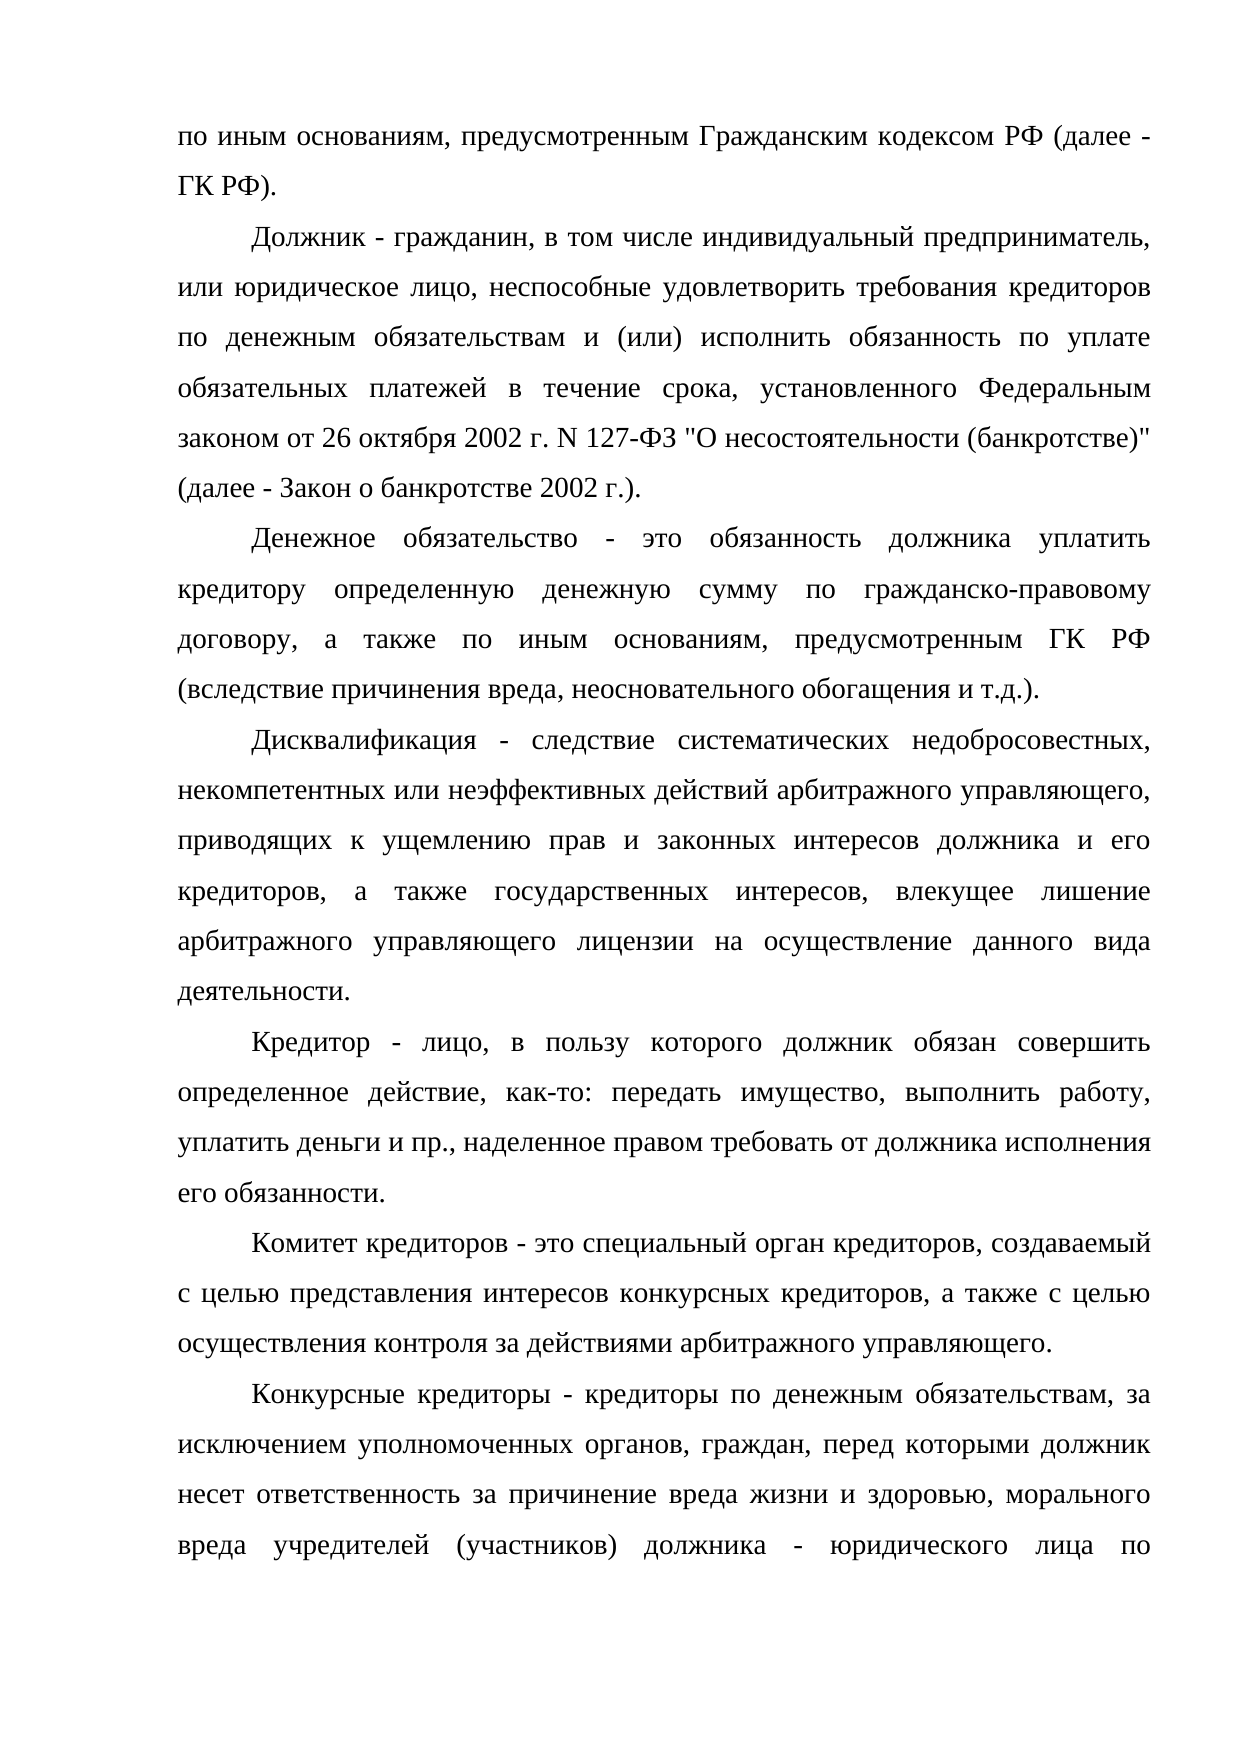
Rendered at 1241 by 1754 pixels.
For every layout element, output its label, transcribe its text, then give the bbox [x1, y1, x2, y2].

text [177, 1376, 1152, 1560]
text Дисквалификация - следствие систематических недобросовестных, некомпетентных или неэффективных действий арбитражного управляющего, приводящих к ущемлению прав и законных интересов должника и его кредиторов, а также государственных интересов, влекущее лишение арбитражного управляющего лицензии на осуществление данного вида деятельности. [177, 722, 1152, 1007]
text Комитет кредиторов - это специальный орган кредиторов, создаваемый с целью представления интересов конкурсных кредиторов, а также с целью осуществления контроля за действиями арбитражного управляющего. [177, 1225, 1152, 1359]
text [177, 118, 1152, 202]
text Денежное обязательство - это обязанность должника уплатить кредитору определенную денежную сумму по гражданско-правовому договору, а также по иным основаниям, предусмотренным ГК РФ (вследствие причинения вреда, неосновательного обогащения и т.д.). [177, 521, 1152, 705]
text Должник - гражданин, в том числе индивидуальный предприниматель, или юридическое лицо, неспособные удовлетворить требования кредиторов по денежным обязательствам и (или) исполнить обязанность по уплате обязательных платежей в течение срока, установленного Федеральным законом от 26 октября 2002 г. N 127-ФЗ "О несостоятельности (банкротстве)" (далее - Закон о банкротстве 2002 г.). [177, 219, 1152, 504]
text Кредитор - лицо, в пользу которого должник обязан совершить определенное действие, как-то: передать имущество, выполнить работу, уплатить деньги и пр., наделенное правом требовать от должника исполнения его обязанности. [177, 1024, 1152, 1208]
